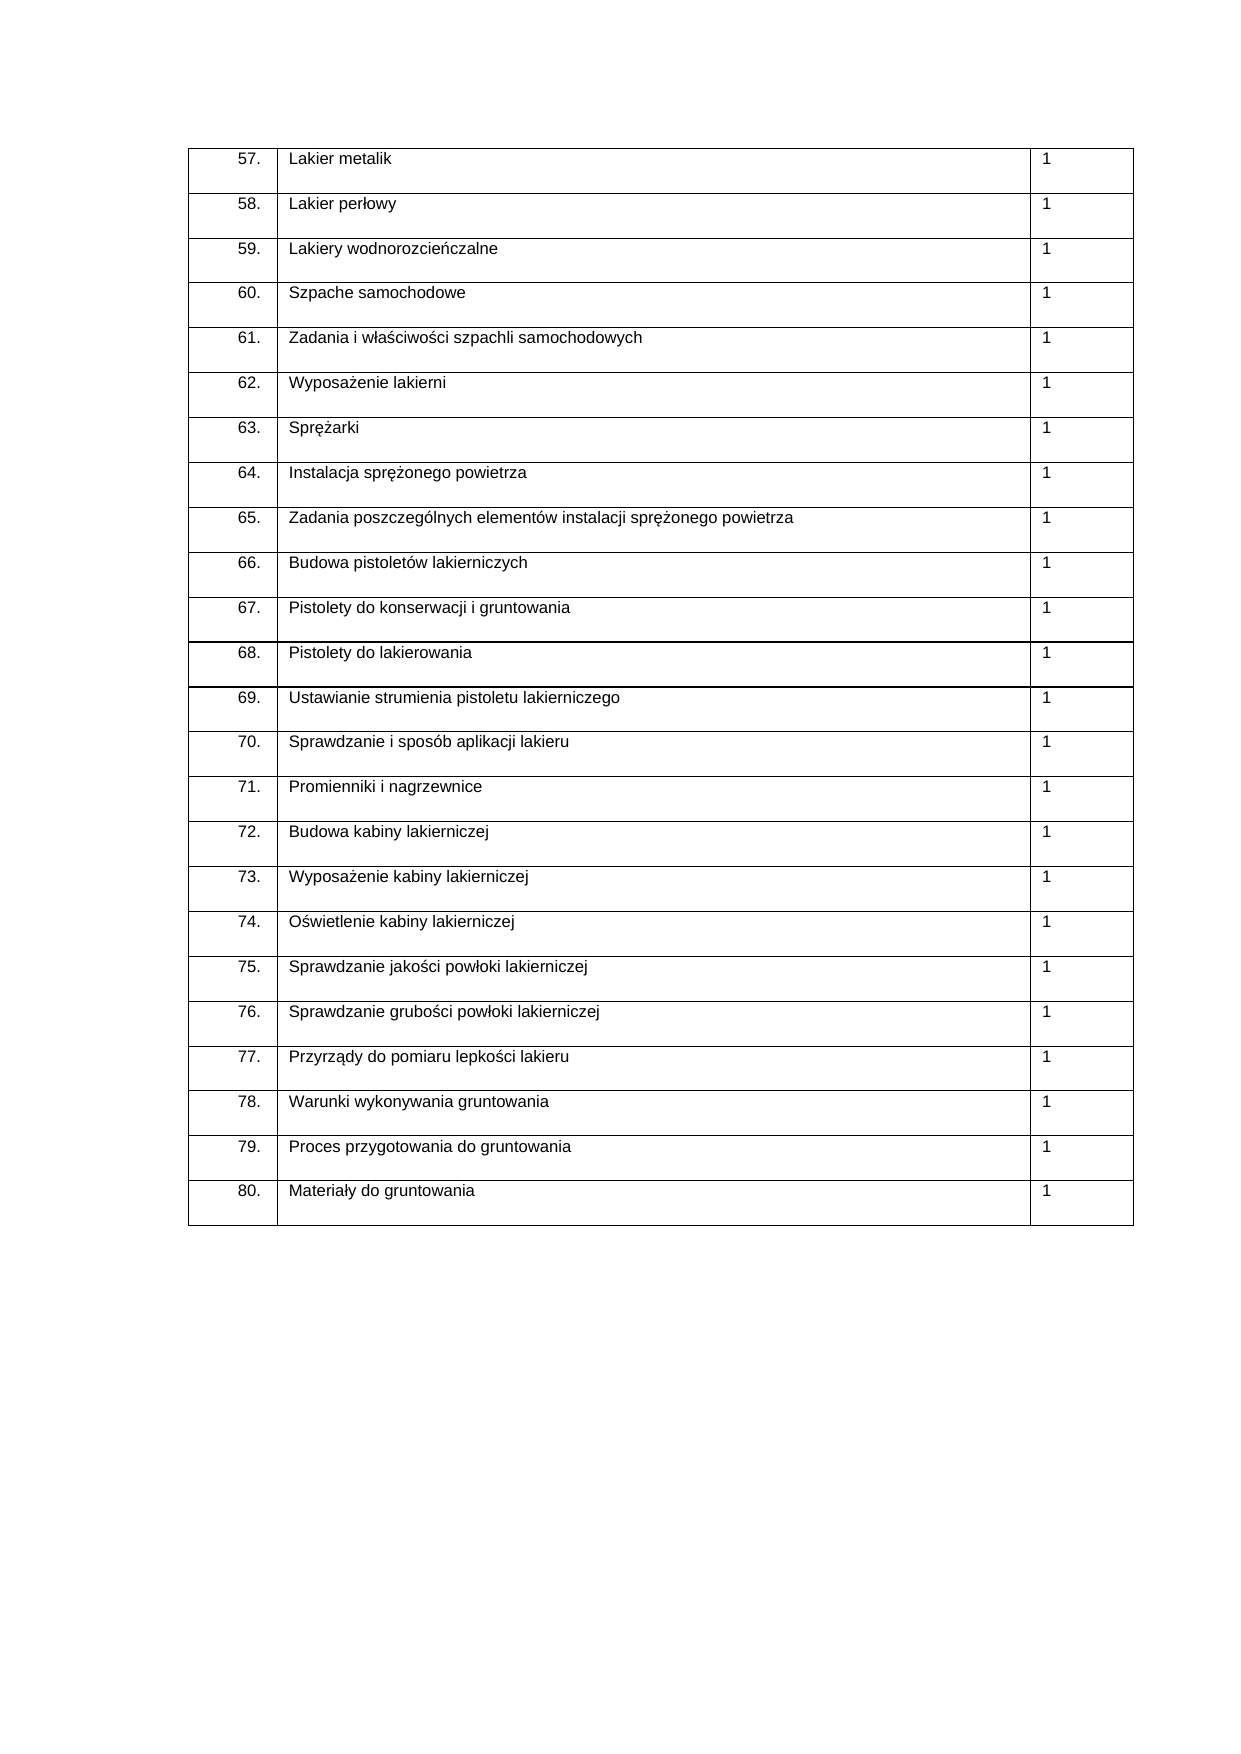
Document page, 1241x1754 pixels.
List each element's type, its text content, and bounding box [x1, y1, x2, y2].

table_cell Szpache samochodowe [278, 283, 1030, 327]
table_cell [189, 553, 277, 597]
table_cell Przyrządy do pomiaru lepkości lakieru [278, 1047, 1030, 1090]
table_cell [189, 194, 277, 237]
table_cell Ustawianie strumienia pistoletu lakierniczego [278, 688, 1030, 731]
table_cell 1 [1031, 1136, 1133, 1180]
table_cell Zadania poszczególnych elementów instalacji sprężonego powietrza [278, 508, 1030, 552]
table_cell Materiały do gruntowania [278, 1181, 1030, 1225]
table_cell 1 [1031, 149, 1133, 192]
table_cell Zadania i właściwości szpachli samochodowych [278, 328, 1030, 372]
table_cell [189, 508, 277, 552]
table_cell [189, 463, 277, 507]
table_cell Budowa pistoletów lakierniczych [278, 553, 1030, 597]
table_cell Wyposażenie lakierni [278, 373, 1030, 417]
table_cell 1 [1031, 643, 1133, 686]
table_cell Lakiery wodnorozcieńczalne [278, 239, 1030, 282]
table_cell [189, 1047, 277, 1090]
table_cell 1 [1031, 194, 1133, 237]
table_cell Budowa kabiny lakierniczej [278, 822, 1030, 866]
table_cell 1 [1031, 598, 1133, 641]
table_cell [189, 957, 277, 1001]
table_cell Sprężarki [278, 418, 1030, 462]
table_cell [189, 1181, 277, 1225]
table_cell Proces przygotowania do gruntowania [278, 1136, 1030, 1180]
table_cell 1 [1031, 418, 1133, 462]
table_cell Wyposażenie kabiny lakierniczej [278, 867, 1030, 911]
table_cell 1 [1031, 373, 1133, 417]
table_cell [189, 598, 277, 641]
table_cell [189, 1002, 277, 1046]
table_cell 1 [1031, 867, 1133, 911]
table_cell [189, 643, 277, 686]
table_cell 1 [1031, 1002, 1133, 1046]
table_cell Pistolety do lakierowania [278, 643, 1030, 686]
table_cell [189, 688, 277, 731]
table_cell 1 [1031, 553, 1133, 597]
table_cell [189, 1136, 277, 1180]
table_cell [189, 328, 277, 372]
table_cell [189, 867, 277, 911]
table_cell 1 [1031, 777, 1133, 821]
table_cell 1 [1031, 328, 1133, 372]
table_cell 1 [1031, 1047, 1133, 1090]
table_cell 1 [1031, 1091, 1133, 1135]
table_cell [189, 732, 277, 776]
table_cell Instalacja sprężonego powietrza [278, 463, 1030, 507]
table_cell Lakier metalik [278, 149, 1030, 192]
table_cell 1 [1031, 912, 1133, 956]
table_cell 1 [1031, 283, 1133, 327]
table_cell [189, 822, 277, 866]
table_cell Sprawdzanie grubości powłoki lakierniczej [278, 1002, 1030, 1046]
table_cell 1 [1031, 957, 1133, 1001]
table_cell [189, 777, 277, 821]
table_cell 1 [1031, 1181, 1133, 1225]
table_cell Sprawdzanie i sposób aplikacji lakieru [278, 732, 1030, 776]
table_cell 1 [1031, 463, 1133, 507]
table_cell 1 [1031, 732, 1133, 776]
table_cell Warunki wykonywania gruntowania [278, 1091, 1030, 1135]
table_cell [189, 283, 277, 327]
table_cell 1 [1031, 822, 1133, 866]
table_cell Sprawdzanie jakości powłoki lakierniczej [278, 957, 1030, 1001]
table_cell Promienniki i nagrzewnice [278, 777, 1030, 821]
table_cell 1 [1031, 508, 1133, 552]
table_cell Lakier perłowy [278, 194, 1030, 237]
table_cell Pistolety do konserwacji i gruntowania [278, 598, 1030, 641]
table_cell 1 [1031, 688, 1133, 731]
table_cell [189, 373, 277, 417]
table_cell [189, 1091, 277, 1135]
table_cell [189, 149, 277, 192]
table_cell 1 [1031, 239, 1133, 282]
table_cell [189, 418, 277, 462]
table_cell [189, 912, 277, 956]
table_cell [189, 239, 277, 282]
table_cell Oświetlenie kabiny lakierniczej [278, 912, 1030, 956]
